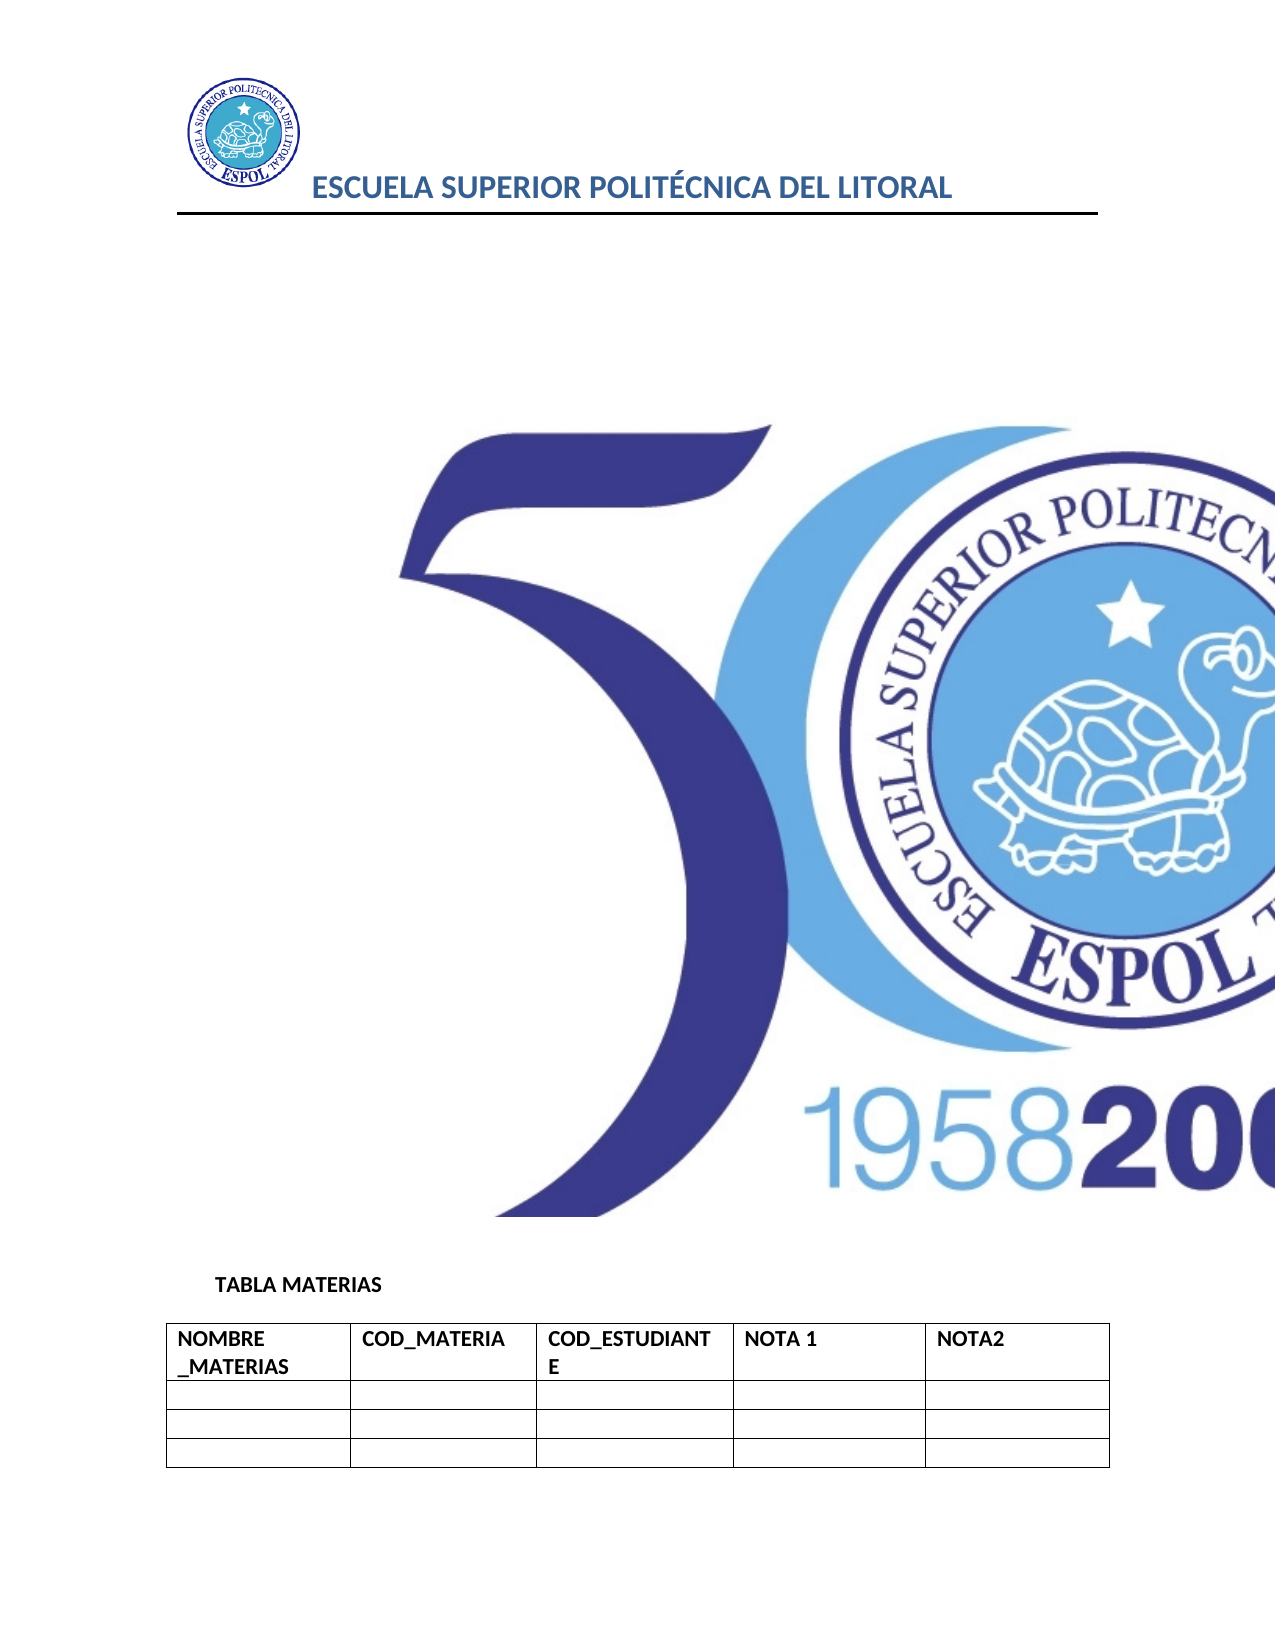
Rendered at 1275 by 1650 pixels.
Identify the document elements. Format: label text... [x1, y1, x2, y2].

table_cell [926, 1439, 1109, 1467]
table_cell [351, 1381, 536, 1409]
table_header COD_MATERIA [351, 1324, 536, 1380]
table_cell [734, 1381, 925, 1409]
table_cell [926, 1410, 1109, 1438]
table_header COD_ESTUDIANTE [537, 1324, 733, 1380]
table_cell [734, 1439, 925, 1467]
table_cell [351, 1410, 536, 1438]
picture [177, 242, 1275, 1217]
table_cell [734, 1410, 925, 1438]
table_cell [167, 1381, 350, 1409]
text TABLA MATERIAS [215, 1270, 1098, 1298]
table_cell [537, 1410, 733, 1438]
table_cell [167, 1410, 350, 1438]
table_cell [537, 1381, 733, 1409]
table_header NOTA2 [926, 1324, 1109, 1380]
table_cell [926, 1381, 1109, 1409]
table_cell [537, 1439, 733, 1467]
table_header NOMBRE _MATERIAS [167, 1324, 350, 1380]
table_cell [167, 1439, 350, 1467]
table_cell [351, 1439, 536, 1467]
table_header NOTA 1 [734, 1324, 925, 1380]
picture [177, 73, 312, 199]
